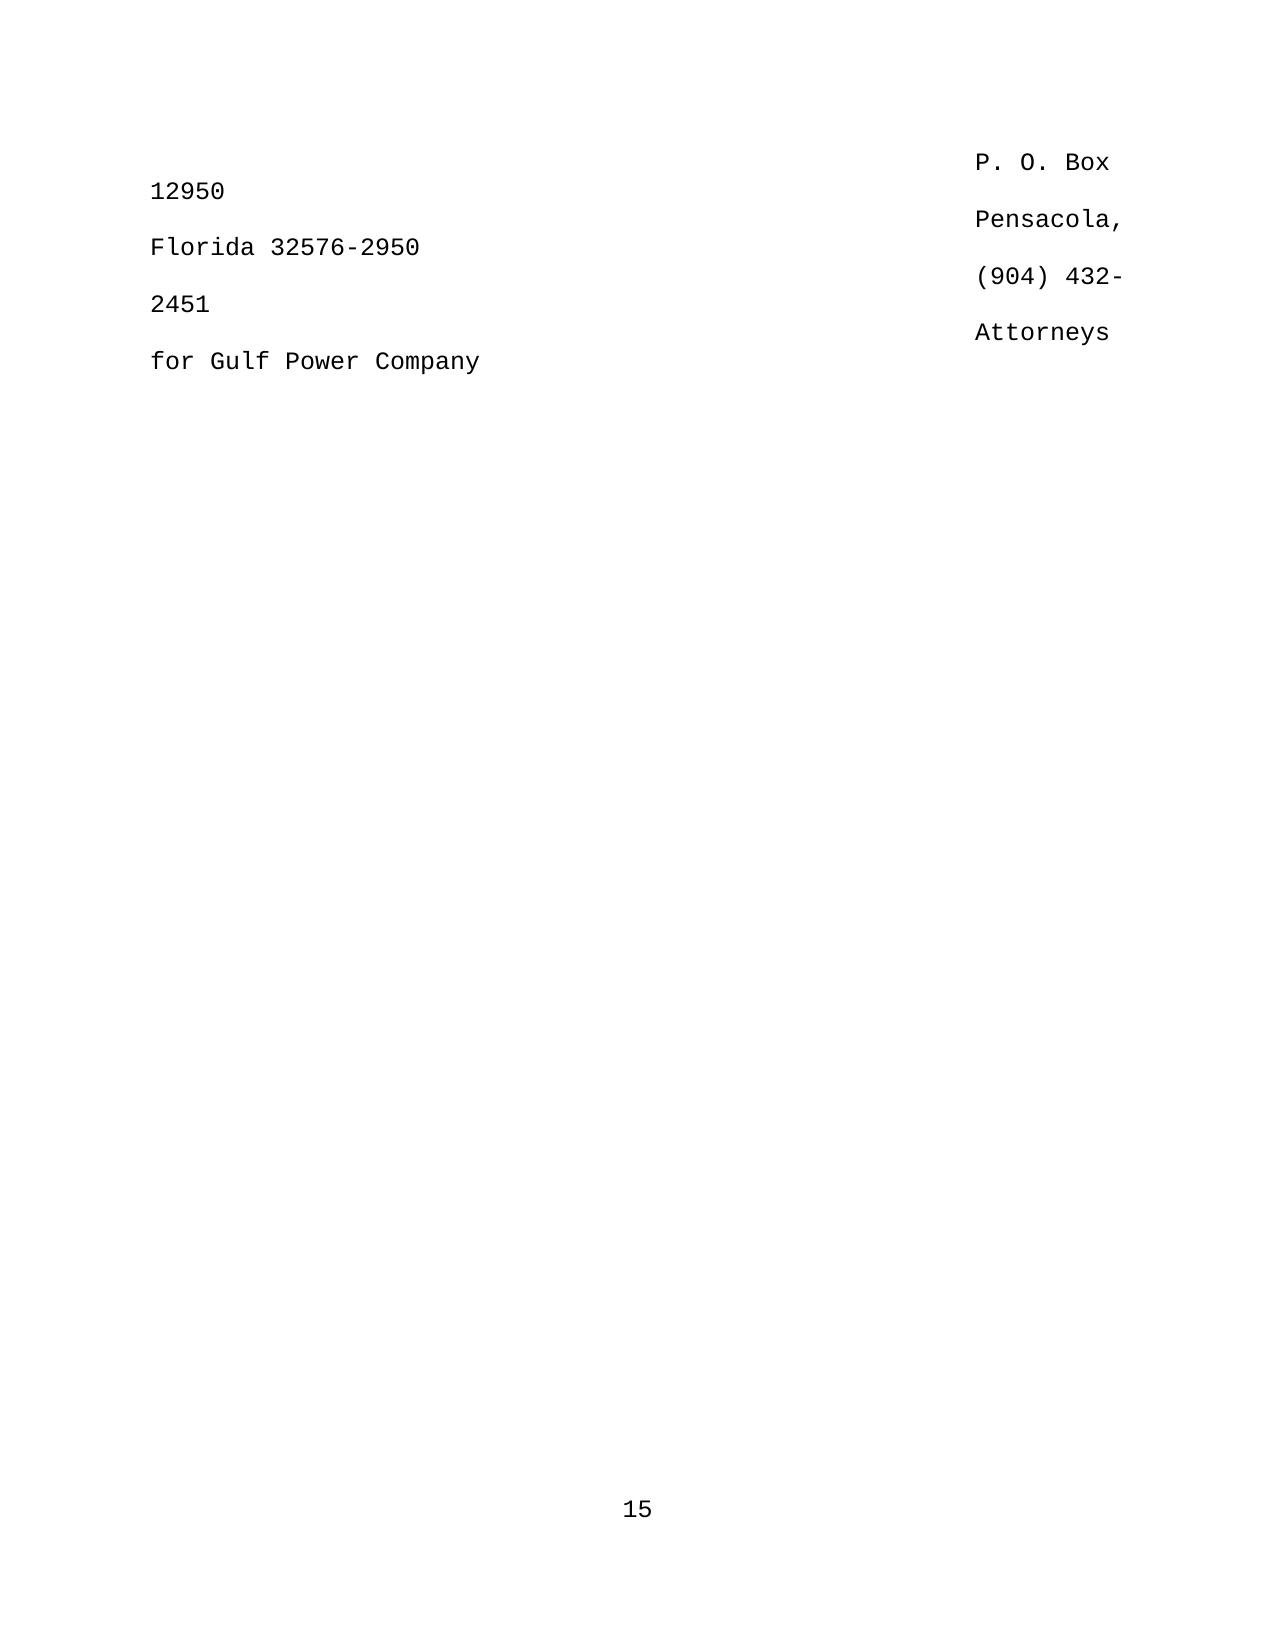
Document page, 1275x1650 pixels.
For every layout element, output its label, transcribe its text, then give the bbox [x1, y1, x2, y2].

text P. O. Box 12950 [150, 150, 1125, 207]
text (904) 432-2451 [150, 263, 1125, 320]
text Attorneys for Gulf Power Company [150, 320, 1125, 377]
text Pensacola, Florida 32576-2950 [150, 207, 1125, 263]
